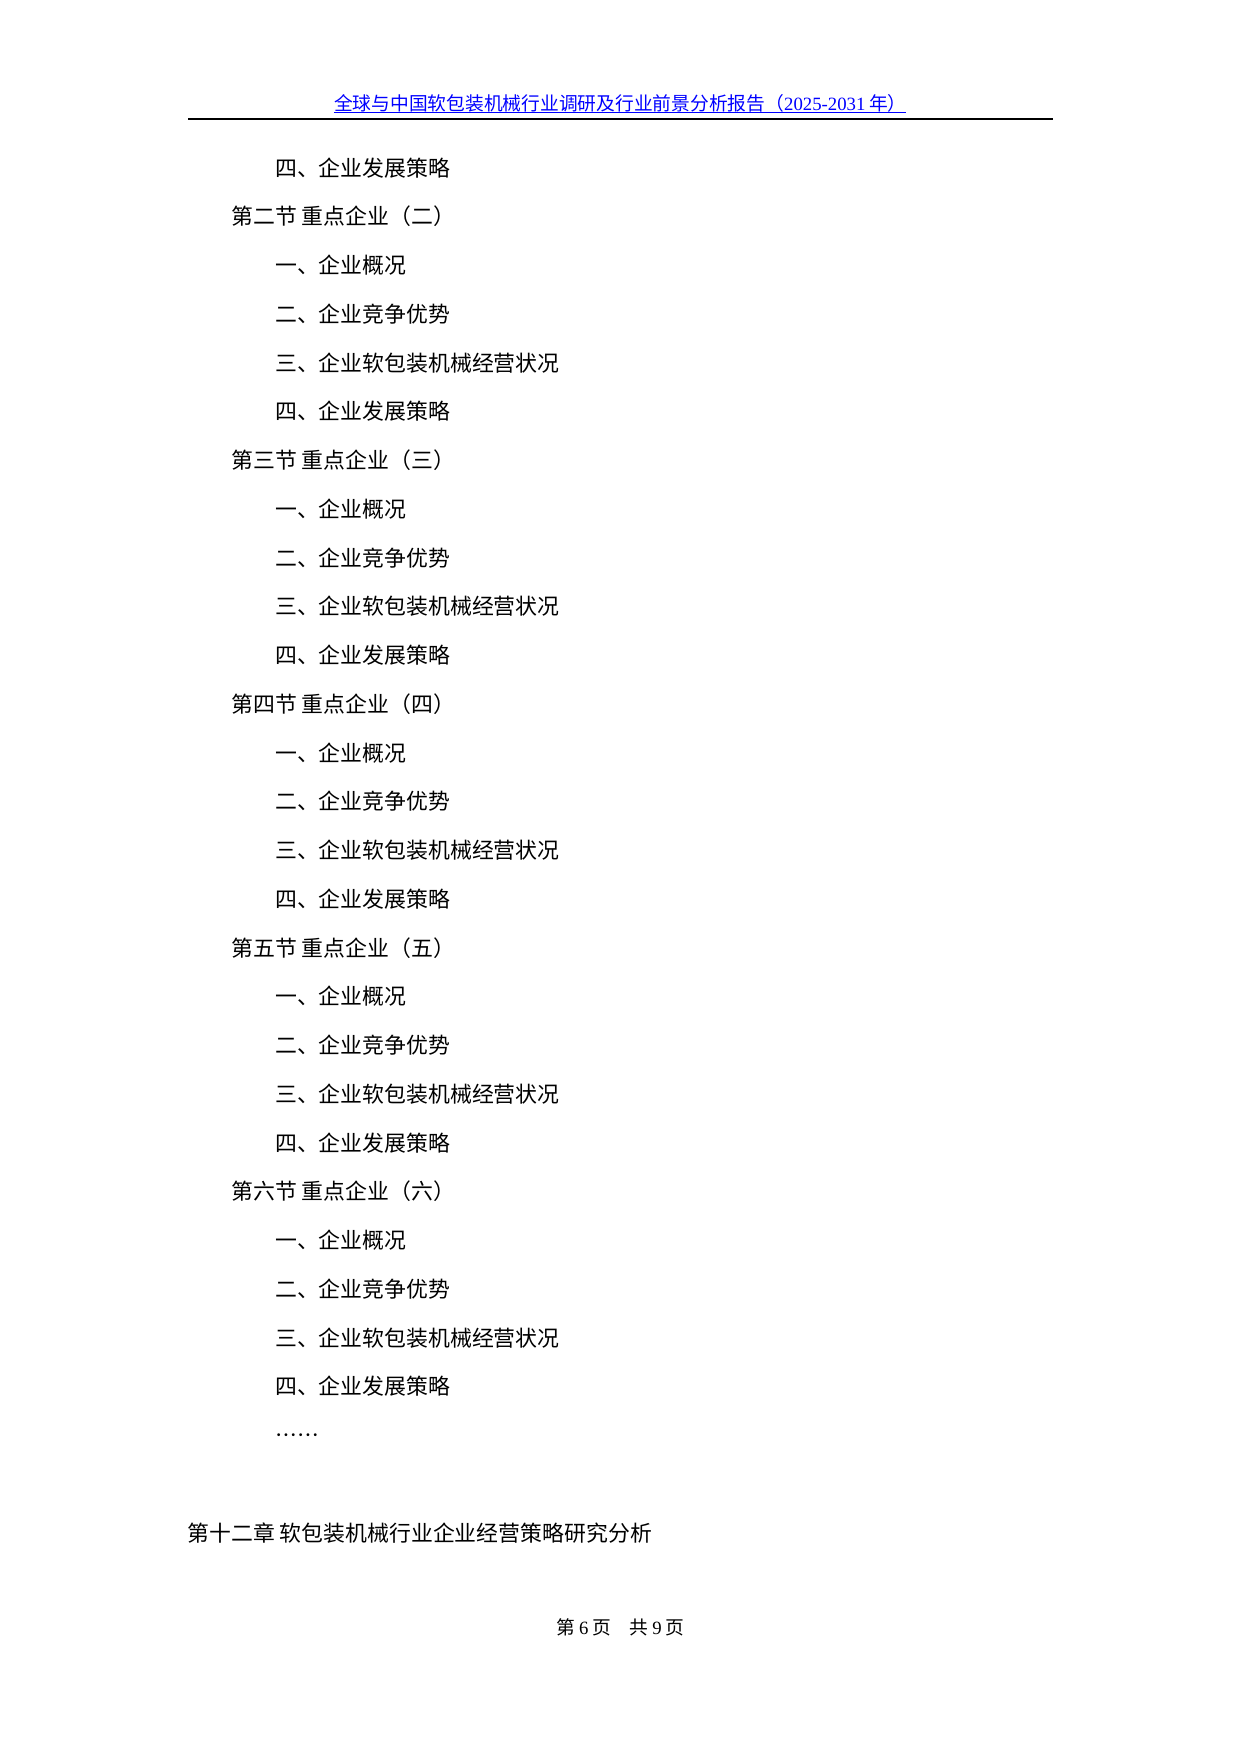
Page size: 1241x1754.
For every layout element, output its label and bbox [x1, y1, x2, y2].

text [187, 150, 1053, 1548]
